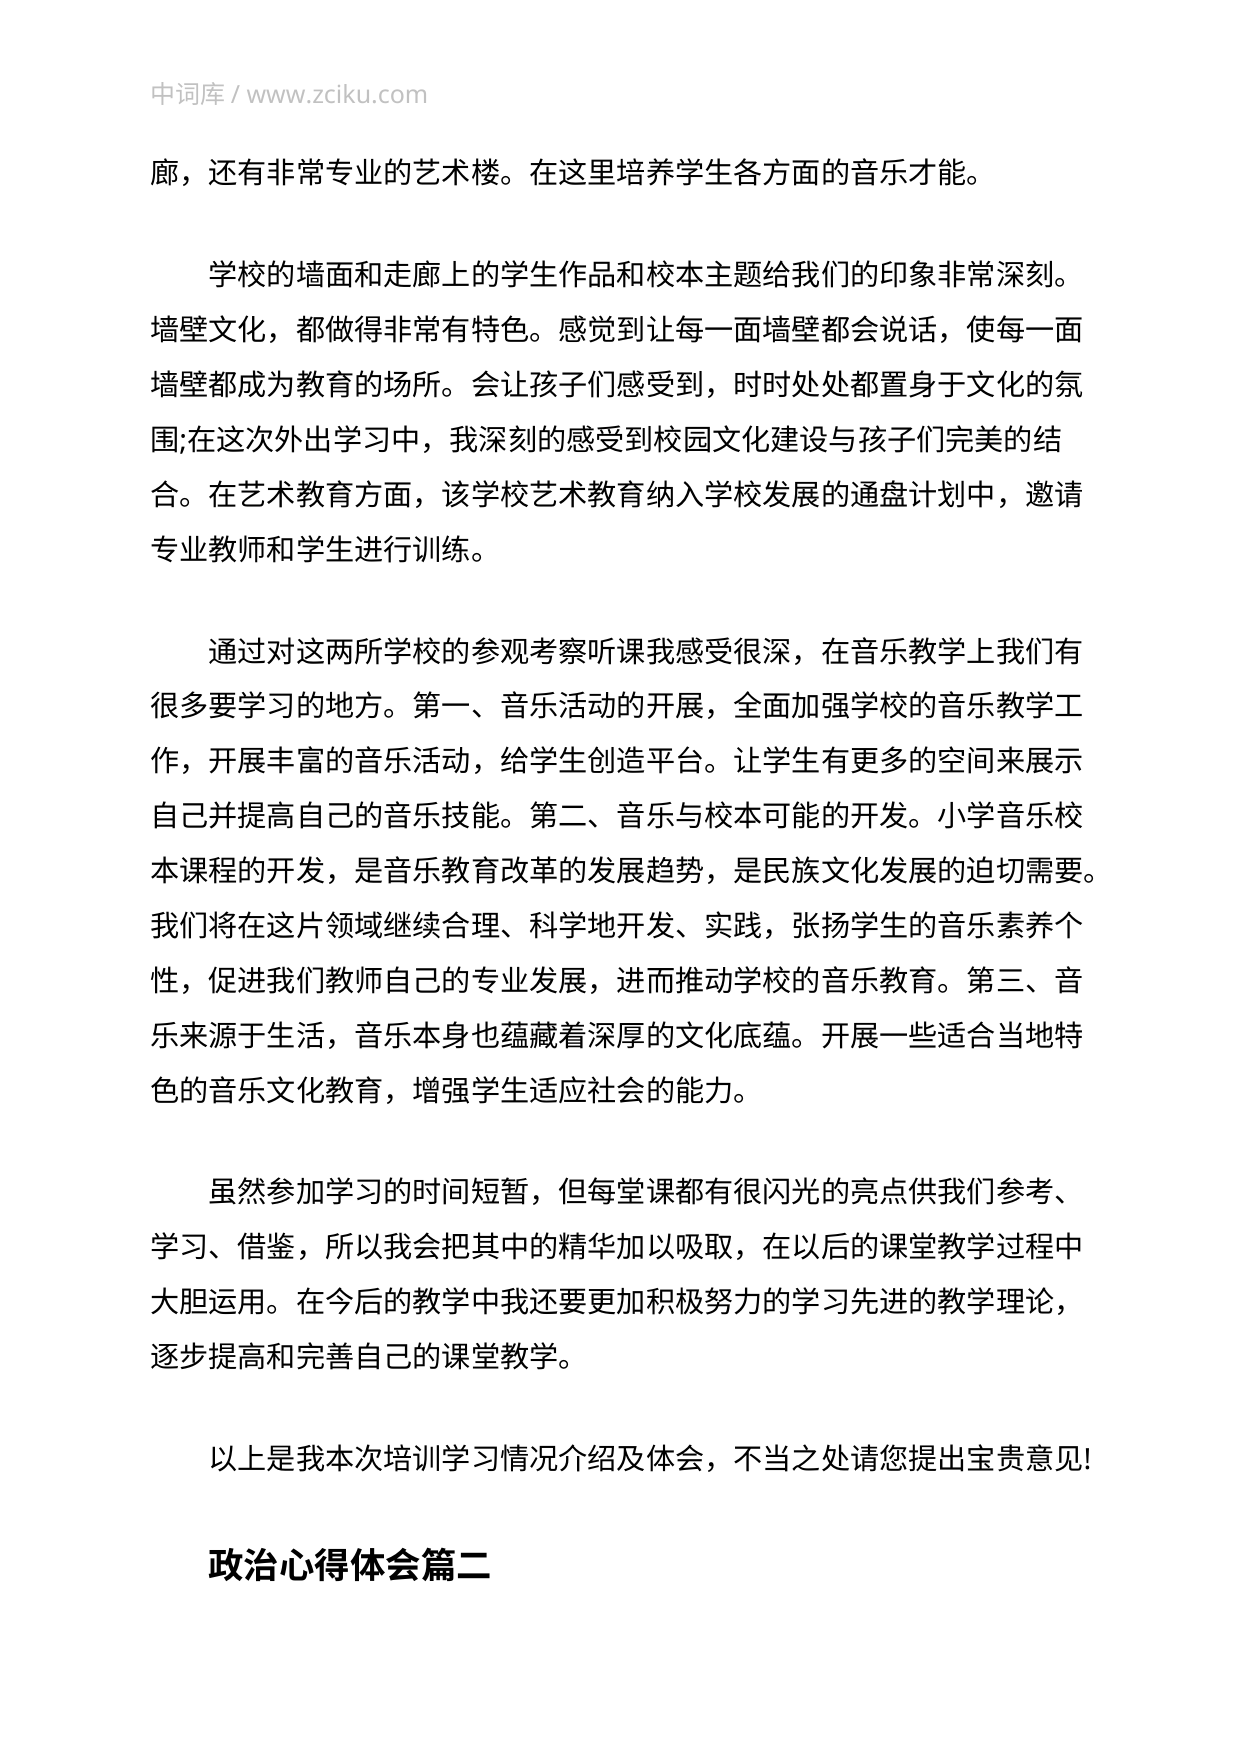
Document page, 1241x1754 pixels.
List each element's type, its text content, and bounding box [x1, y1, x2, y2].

text 学校的墙面和走廊上的学生作品和校本主题给我们的印象非常深刻。墙壁文化，都做得非常有特色。感觉到让每一面墙壁都会说话，使每一面墙壁都成为教育的场所。会让孩子们感受到，时时处处都置身于文化的氛围;在这次外出学习中，我深刻的感受到校园文化建设与孩子们完美的结合。在艺术教育方面，该学校艺术教育纳入学校发展的通盘计划中，邀请专业教师和学生进行训练。 [150, 252, 1090, 569]
text 虽然参加学习的时间短暂，但每堂课都有很闪光的亮点供我们参考、学习、借鉴，所以我会把其中的精华加以吸取，在以后的课堂教学过程中大胆运用。在今后的教学中我还要更加积极努力的学习先进的教学理论，逐步提高和完善自己的课堂教学。 [150, 1169, 1090, 1376]
text 通过对这两所学校的参观考察听课我感受很深，在音乐教学上我们有很多要学习的地方。第一、音乐活动的开展，全面加强学校的音乐教学工作，开展丰富的音乐活动，给学生创造平台。让学生有更多的空间来展示自己并提高自己的音乐技能。第二、音乐与校本可能的开发。小学音乐校本课程的开发，是音乐教育改革的发展趋势，是民族文化发展的迫切需要。我们将在这片领域继续合理、科学地开发、实践，张扬学生的音乐素养个性，促进我们教师自己的专业发展，进而推动学校的音乐教育。第三、音乐来源于生活，音乐本身也蕴藏着深厚的文化底蕴。开展一些适合当地特色的音乐文化教育，增强学生适应社会的能力。 [150, 628, 1090, 1109]
text 政治心得体会篇二 [150, 1537, 1090, 1589]
text 以上是我本次培训学习情况介绍及体会，不当之处请您提出宝贵意见! [150, 1436, 1090, 1478]
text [150, 150, 1090, 192]
